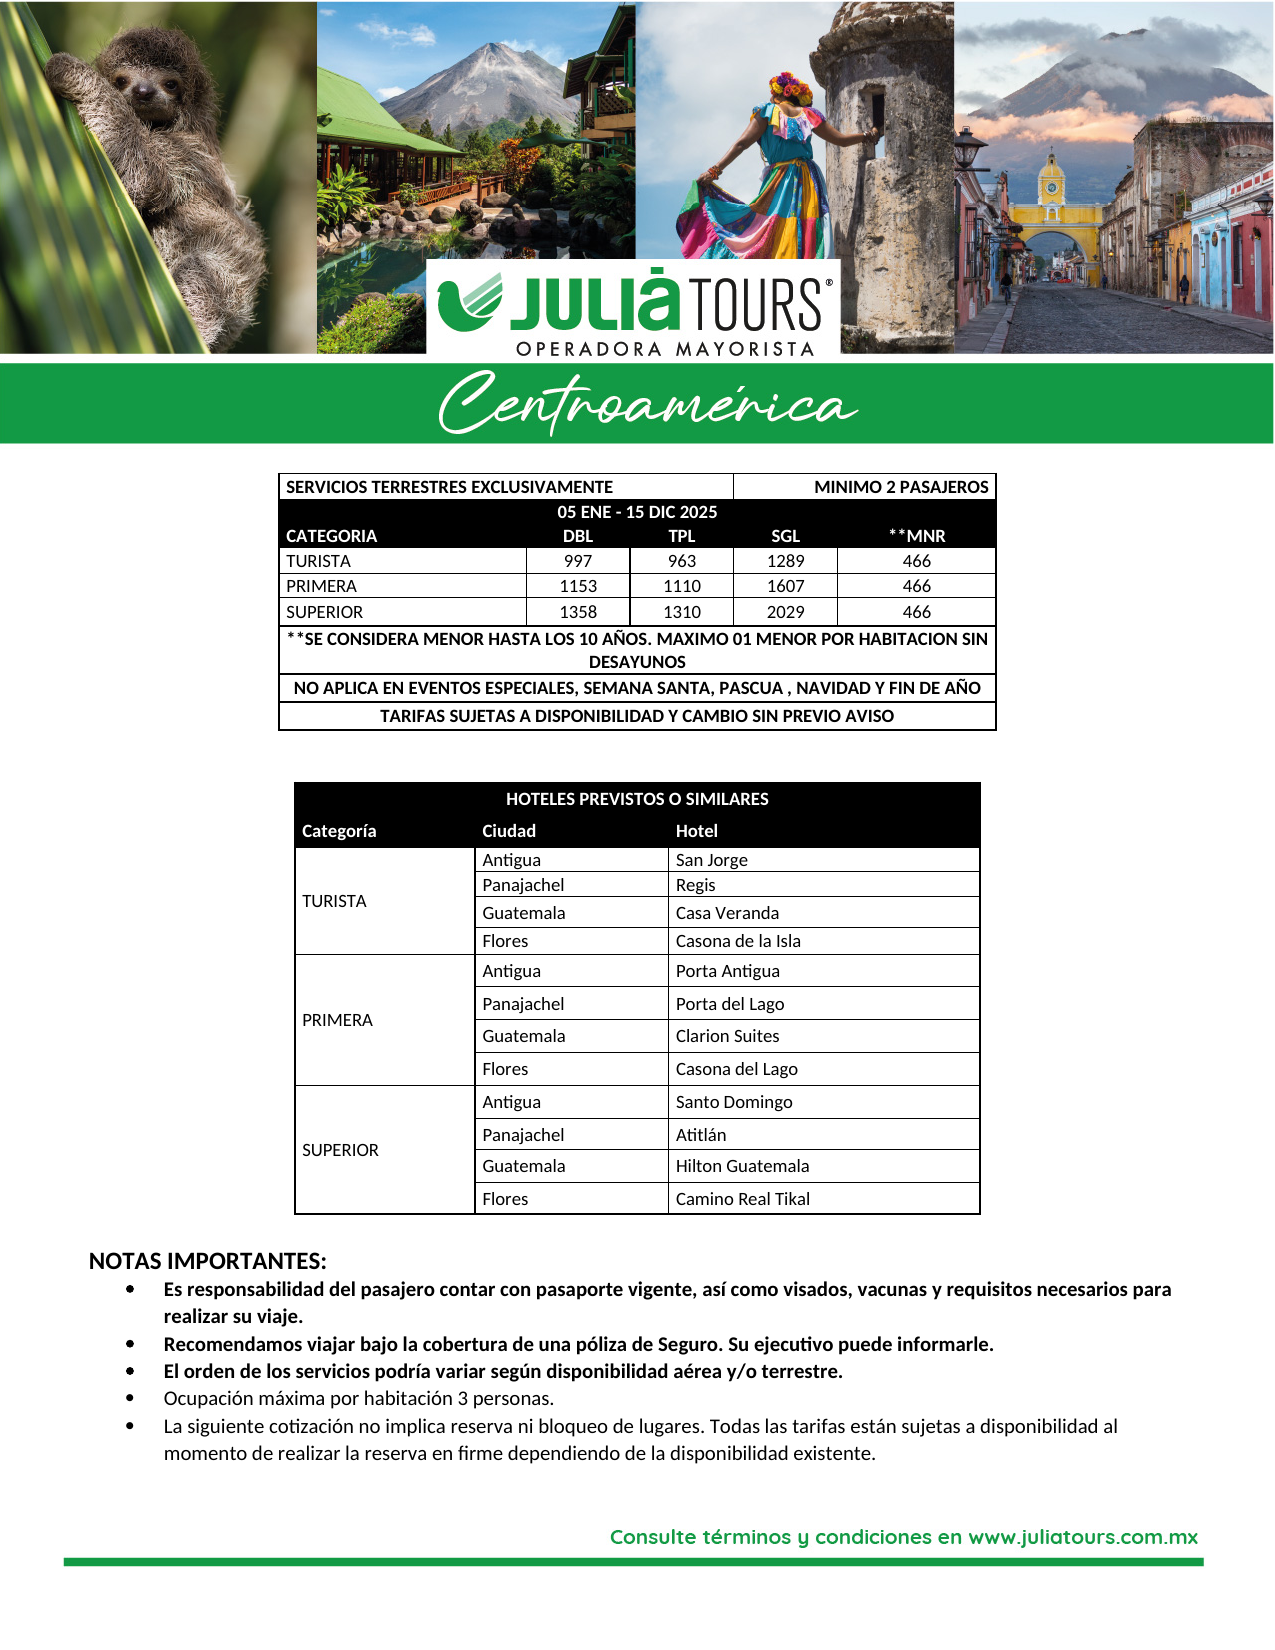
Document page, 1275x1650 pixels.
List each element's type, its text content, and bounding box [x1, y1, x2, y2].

table_cell Clarion Suites [669, 1020, 979, 1052]
list La siguiente cotización no implica reserva ni bloqueo de lugares. Todas las tarifas están sujetas a disponibilidad al momento de realizar la reserva en firme dependiendo de la disponibilidad existente. [126, 1413, 1186, 1466]
table_cell Guatemala [476, 1020, 668, 1052]
list Es responsabilidad del pasajero contar con pasaporte vigente, así como visados, vacunas y requisitos necesarios para realizar su viaje. [126, 1276, 1186, 1329]
list Ocupación máxima por habitación 3 personas. [126, 1386, 1186, 1411]
table_cell Porta Antigua [669, 955, 979, 986]
table_cell Atitlán [669, 1119, 979, 1149]
list El orden de los servicios podría variar según disponibilidad aérea y/o terrestre. [126, 1358, 1186, 1383]
table_cell NO APLICA EN EVENTOS ESPECIALES, SEMANA SANTA, PASCUA , NAVIDAD Y FIN DE AÑO [280, 675, 995, 701]
table_cell Guatemala [476, 1150, 668, 1182]
table_header HOTELES PREVISTOS O SIMILARES [296, 784, 979, 814]
table_cell Panajachel [476, 987, 668, 1019]
table_cell Hilton Guatemala [669, 1150, 979, 1182]
table_cell 466 [838, 548, 995, 573]
table_cell Hotel [669, 815, 979, 846]
text NOTAS IMPORTANTES: [89, 1245, 1186, 1276]
table_cell 466 [838, 574, 995, 597]
table_cell TARIFAS SUJETAS A DISPONIBILIDAD Y CAMBIO SIN PREVIO AVISO [280, 703, 995, 729]
table_cell **SE CONSIDERA MENOR HASTA LOS 10 AÑOS. MAXIMO 01 MENOR POR HABITACION SIN DESAYUNOS [280, 627, 995, 673]
table_cell 1289 [734, 548, 837, 573]
table_cell 05 ENE - 15 DIC 2025 [280, 500, 995, 523]
table_cell 1358 [527, 598, 629, 625]
table_cell Guatemala [476, 897, 668, 927]
table_cell 997 [527, 548, 629, 573]
table_cell Flores [476, 1053, 668, 1085]
table_cell Antigua [476, 1086, 668, 1117]
table_cell **MNR [838, 524, 995, 547]
table_cell 963 [631, 548, 733, 573]
table_cell Camino Real Tikal [669, 1183, 979, 1213]
table_cell 466 [838, 598, 995, 625]
table_cell Casona de la Isla [669, 928, 979, 953]
table_cell SUPERIOR [280, 598, 526, 625]
picture [0, 1, 1274, 1650]
table_cell Regis [669, 872, 979, 896]
table_cell Santo Domingo [669, 1086, 979, 1117]
table_cell MINIMO 2 PASAJEROS [734, 474, 995, 499]
table_cell Ciudad [476, 815, 668, 846]
table_cell 1110 [631, 574, 733, 597]
table_cell PRIMERA [280, 574, 526, 597]
list Recomendamos viajar bajo la cobertura de una póliza de Seguro. Su ejecutivo puede informarle. [126, 1331, 1186, 1356]
table_cell DBL [527, 524, 629, 547]
table_cell CATEGORIA [280, 524, 526, 547]
table_cell TPL [631, 524, 733, 547]
table_cell Categoría [296, 815, 474, 846]
table_cell TURISTA [296, 848, 474, 953]
table_cell 1310 [631, 598, 733, 625]
table_cell SERVICIOS TERRESTRES EXCLUSIVAMENTE [280, 474, 733, 499]
table_cell Casa Veranda [669, 897, 979, 927]
table_cell 2029 [734, 598, 837, 625]
table_cell Flores [476, 1183, 668, 1213]
table_cell San Jorge [669, 848, 979, 871]
table_cell SGL [734, 524, 837, 547]
table_cell Porta del Lago [669, 987, 979, 1019]
table_cell TURISTA [280, 548, 526, 573]
table_cell 1607 [734, 574, 837, 597]
table_cell Casona del Lago [669, 1053, 979, 1085]
table_cell Flores [476, 928, 668, 953]
table_cell PRIMERA [296, 955, 474, 1085]
table_cell 1153 [527, 574, 629, 597]
table_cell Antigua [476, 848, 668, 871]
table_cell Panajachel [476, 872, 668, 896]
table_cell SUPERIOR [296, 1086, 474, 1213]
table_cell Antigua [476, 955, 668, 986]
table_cell Panajachel [476, 1119, 668, 1149]
